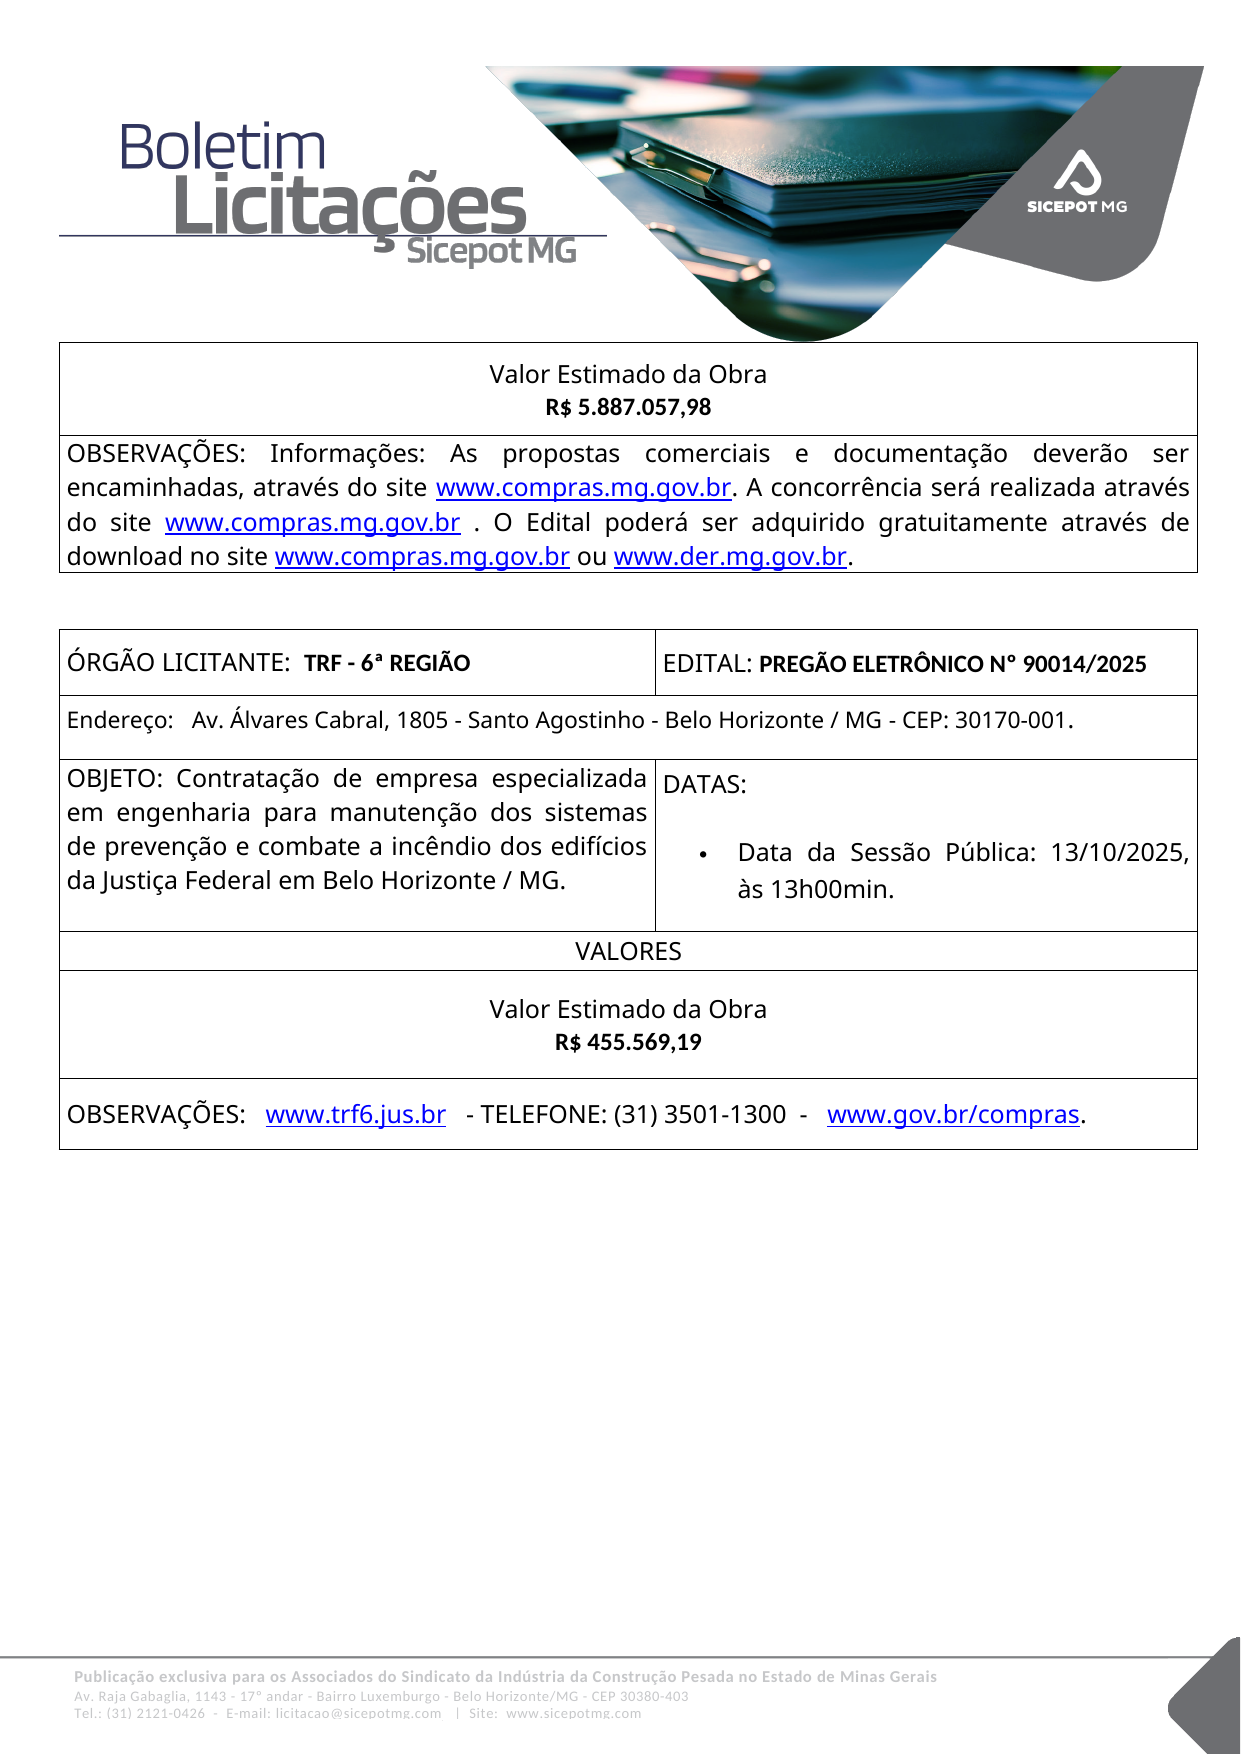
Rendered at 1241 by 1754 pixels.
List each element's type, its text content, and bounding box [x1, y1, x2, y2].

table_cell Endereço: Av. Álvares Cabral, 1805 - Santo Agostinho - Belo Horizonte / MG - CEP: 30170-001. [60, 696, 1197, 759]
picture [59, 66, 1207, 342]
table_header ÓRGÃO LICITANTE: TRF - 6ª REGIÃO [60, 630, 655, 695]
picture [0, 1637, 1241, 1754]
table_header EDITAL: PREGÃO ELETRÔNICO Nº 90014/2025 [656, 630, 1197, 695]
table_cell VALORES [60, 932, 1197, 970]
table_cell OBSERVAÇÕES: www.trf6.jus.br - telefone: (31) 3501-1300 - www.gov.br/compras. [60, 1079, 1197, 1149]
table_cell Valor Estimado da Obra R$ 455.569,19 [60, 971, 1197, 1077]
table_cell OBSERVAÇÕES: Informações: As propostas comerciais e documentação deverão ser encaminhadas, através do site www.compras.mg.gov.br. A concorrência será realizada através do site www.compras.mg.gov.br . O Edital poderá ser adquirido gratuitamente através de download no site www.compras.mg.gov.br ou www.der.mg.gov.br. [60, 436, 1197, 572]
table_cell OBJETO: Contratação de empresa especializada em engenharia para manutenção dos sistemas de prevenção e combate a incêndio dos edifícios da Justiça Federal em Belo Horizonte / MG. [60, 760, 655, 931]
table_cell DATAS: Data da Sessão Pública: 13/10/2025, às 13h00min. [656, 760, 1197, 931]
table_cell Valor Estimado da Obra R$ 5.887.057,98 [60, 343, 1197, 435]
